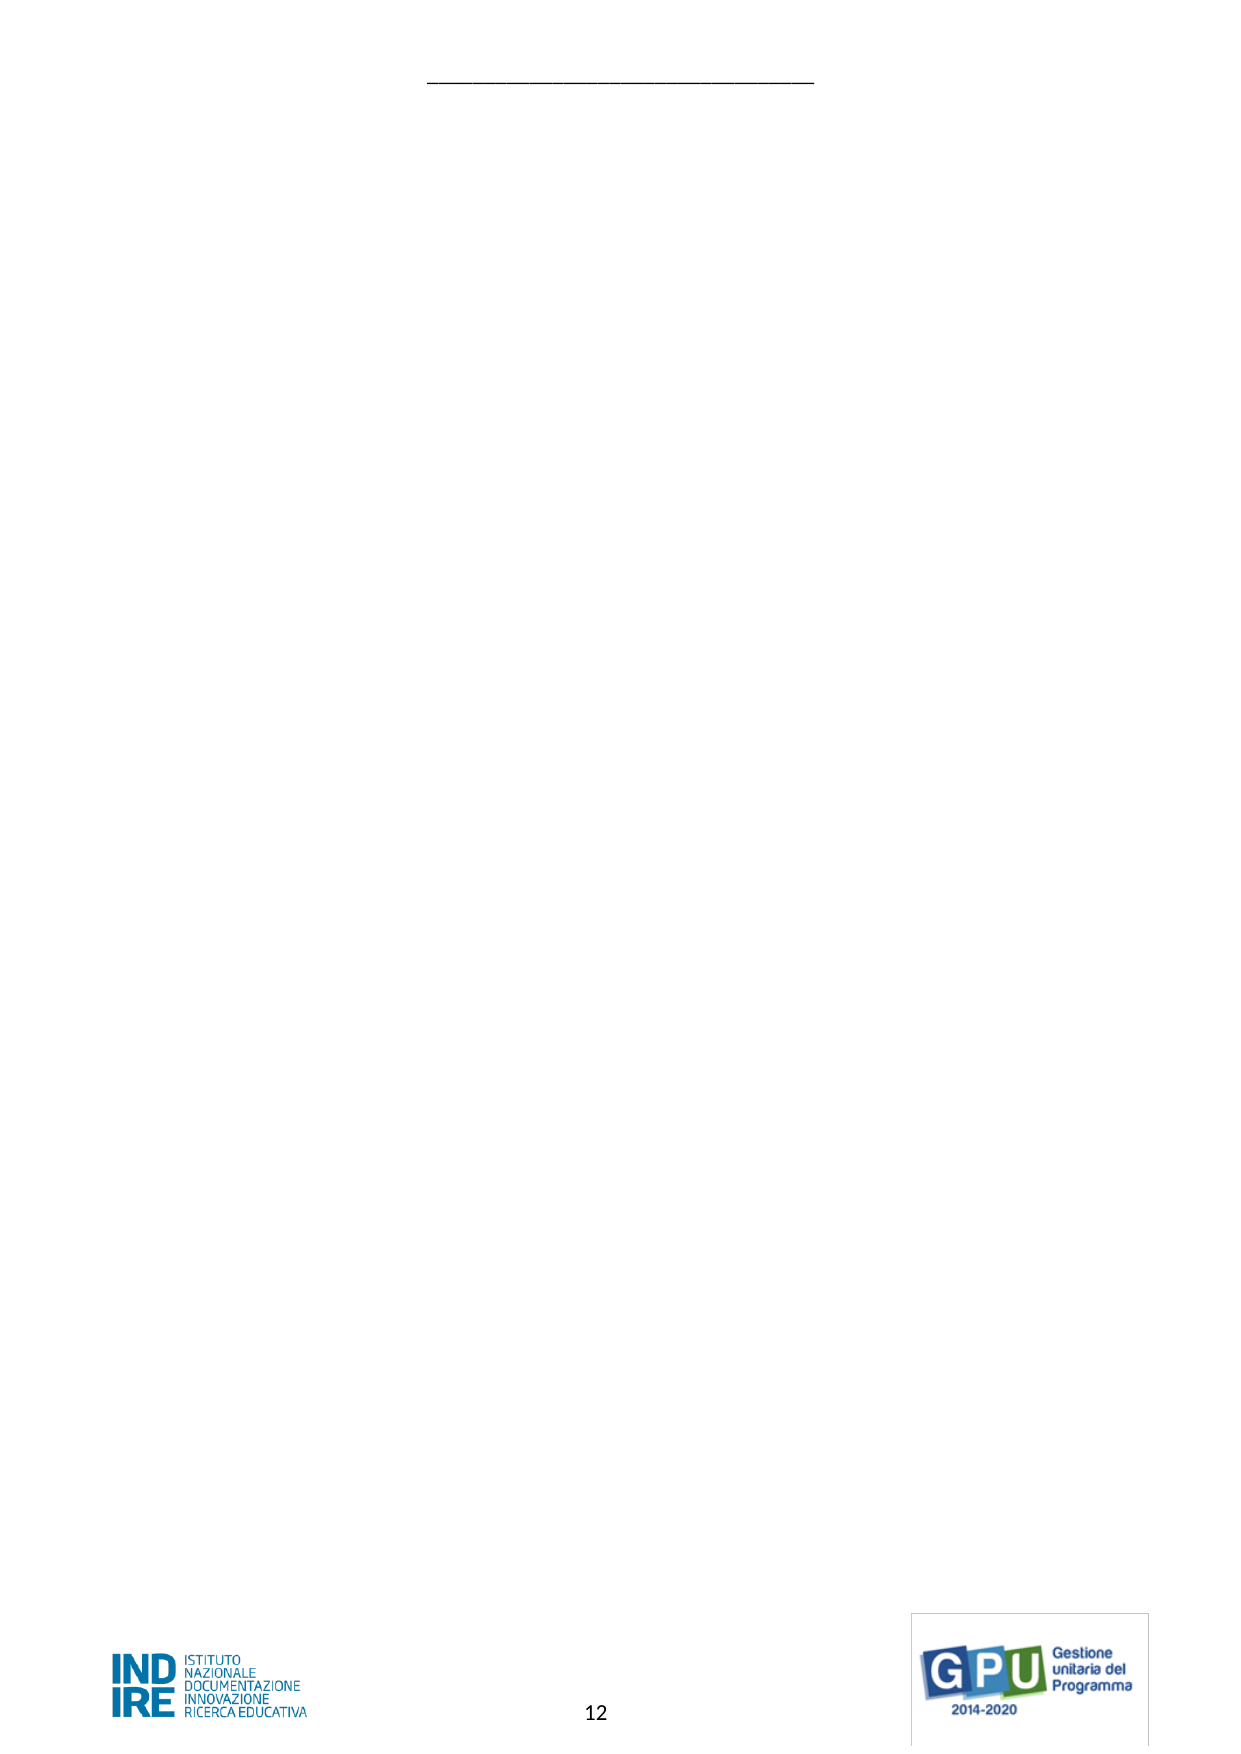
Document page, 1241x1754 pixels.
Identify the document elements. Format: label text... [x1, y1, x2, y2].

text __________________________________ [119, 59, 1122, 87]
picture [109, 1652, 313, 1718]
picture [909, 1612, 1150, 1746]
picture [241, 1709, 246, 1718]
